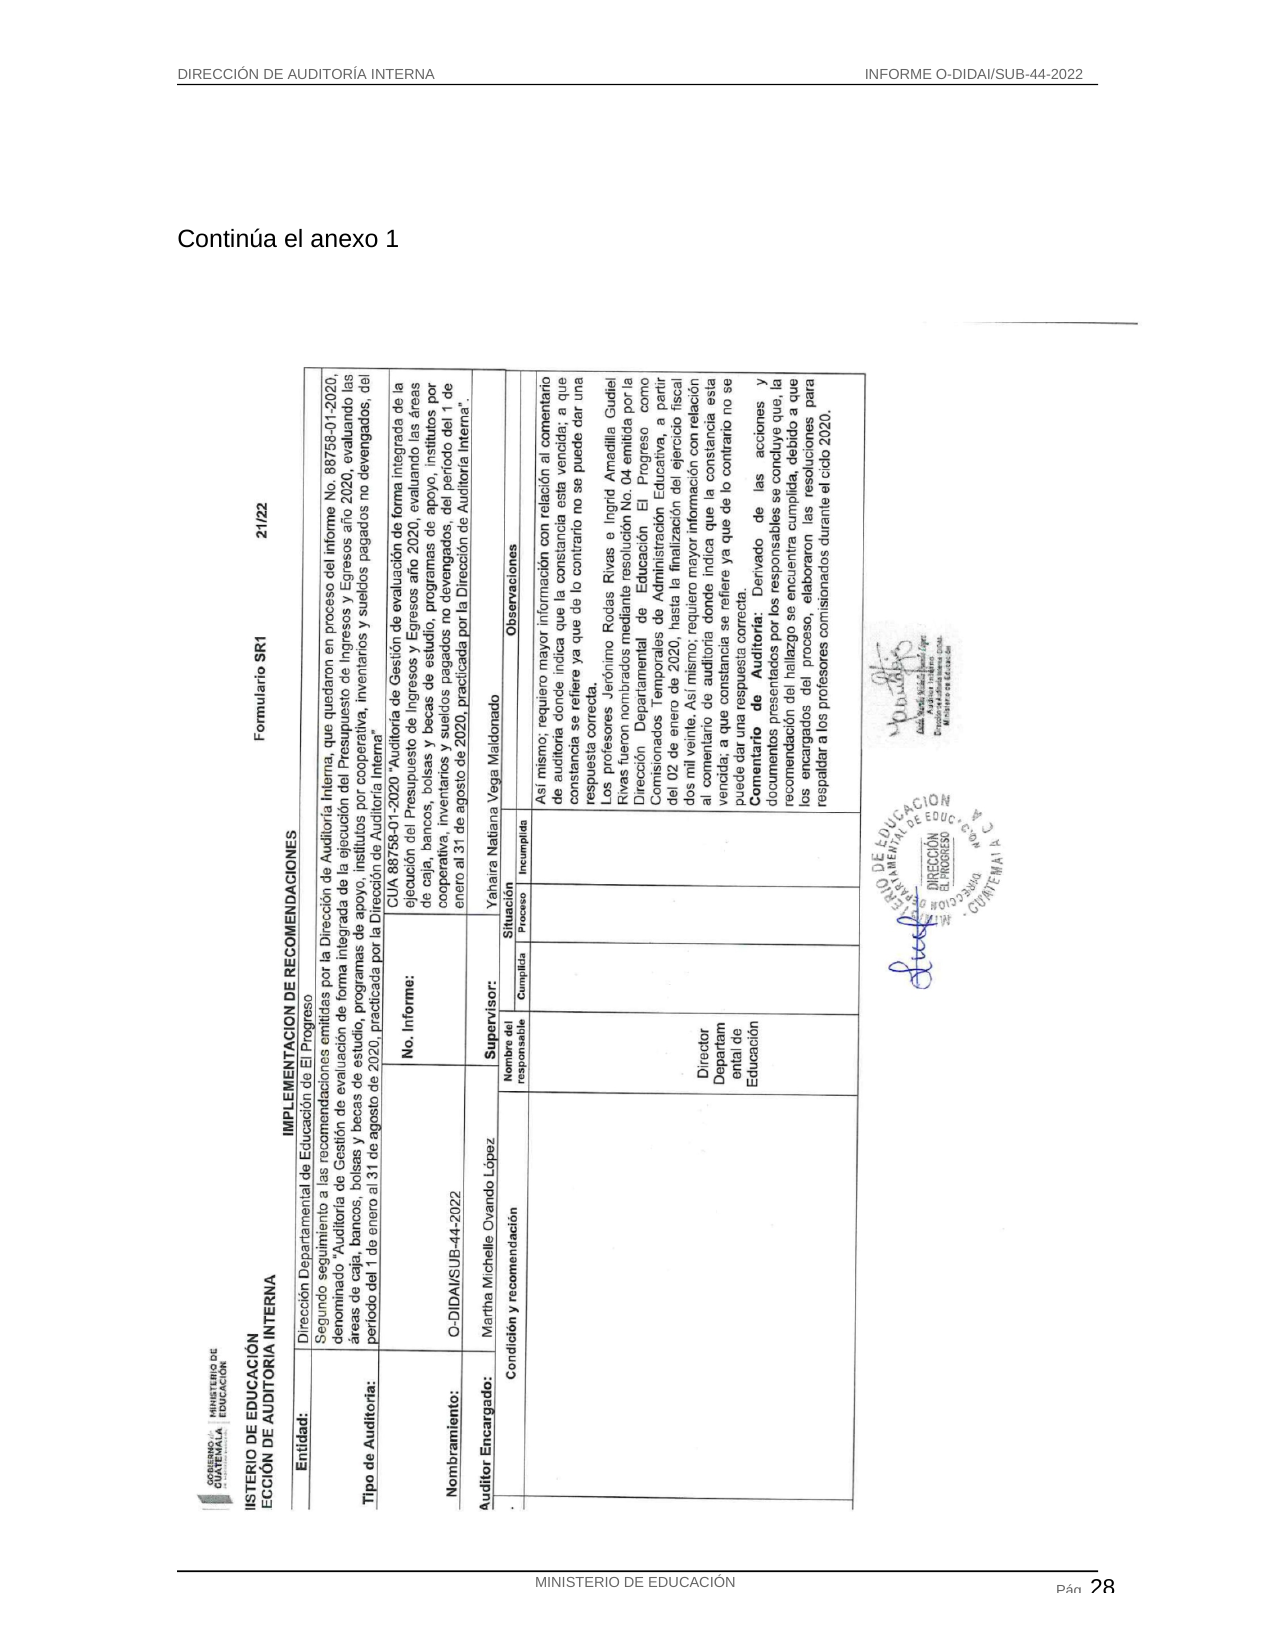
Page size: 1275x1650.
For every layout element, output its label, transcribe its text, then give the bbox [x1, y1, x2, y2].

text Continúa el anexo 1 [177, 223, 1137, 252]
picture [179, 263, 1150, 1518]
